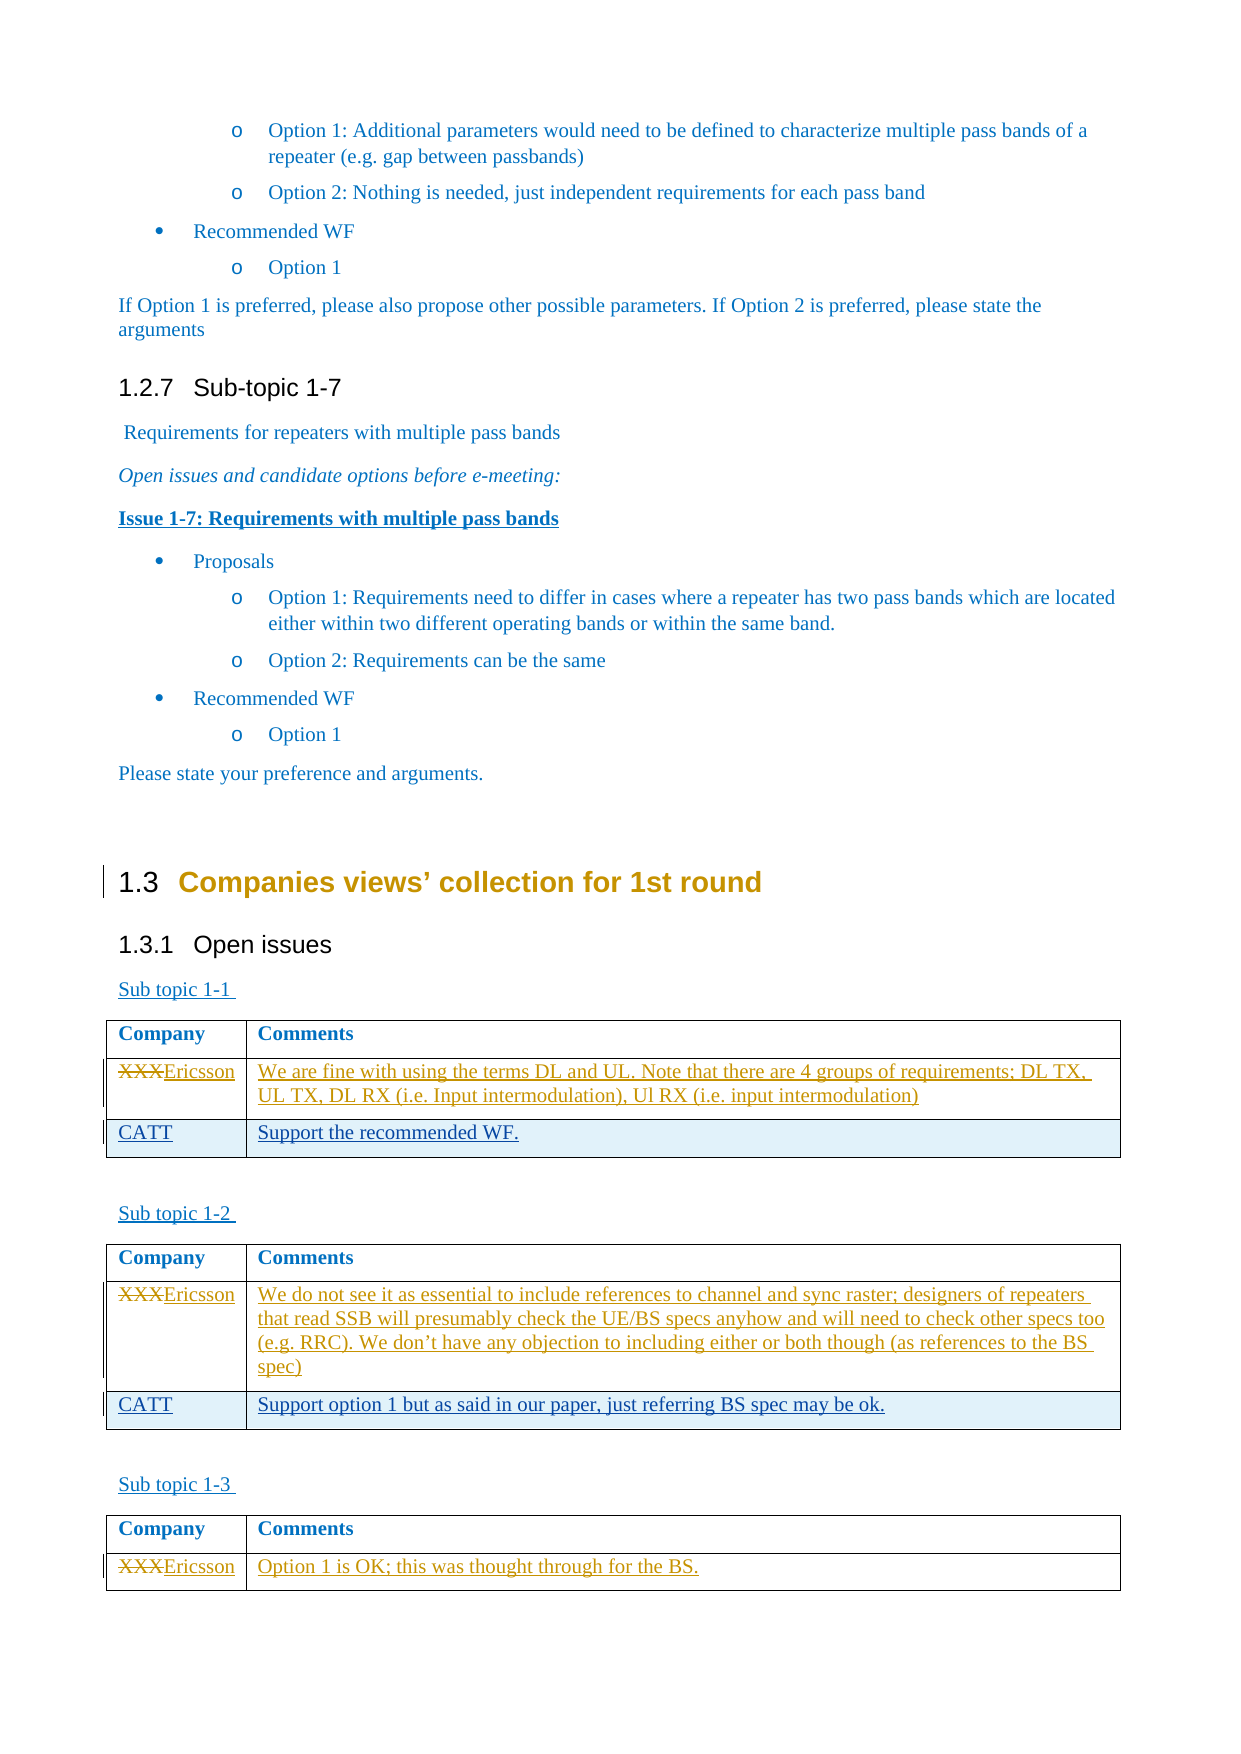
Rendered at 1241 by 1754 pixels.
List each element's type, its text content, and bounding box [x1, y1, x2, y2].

list Recommended WF [156, 218, 1122, 243]
list Option 1 [231, 255, 1122, 281]
table_cell [247, 1282, 1120, 1391]
text Issue 1-7: Requirements with multiple pass bands [118, 506, 1122, 530]
text Requirements for repeaters with multiple pass bands [118, 420, 1122, 444]
table_header Company [107, 1021, 246, 1058]
table_header Comments [247, 1516, 1120, 1553]
subtitle Companies views’ collection for 1st round [118, 865, 1122, 898]
table_header Company [107, 1245, 246, 1281]
table_header Comments [247, 1021, 1120, 1058]
subtitle Open issues [118, 930, 1122, 958]
text Sub topic 1-3 [118, 1472, 1122, 1496]
table_cell [107, 1554, 246, 1590]
text If Option 1 is preferred, please also propose other possible parameters. If Option 2 is preferred, please state the arguments [118, 293, 1122, 341]
list Proposals [156, 549, 1122, 573]
table_cell [247, 1554, 1120, 1590]
list Option 1: Requirements need to differ in cases where a repeater has two pass bands which are located either within two different operating bands or within the same band. [231, 585, 1122, 635]
table_cell [107, 1282, 246, 1391]
text Please state your preference and arguments. [118, 761, 1122, 784]
text Sub topic 1-1 [118, 977, 1122, 1001]
table_header Comments [247, 1245, 1120, 1281]
text Sub topic 1-2 [118, 1201, 1122, 1225]
list Option 1 [231, 722, 1122, 748]
list Option 2: Requirements can be the same [231, 647, 1122, 673]
list Option 1: Additional parameters would need to be defined to characterize multiple pass bands of a repeater (e.g. gap between passbands) [231, 118, 1122, 168]
subtitle Sub-topic 1-7 [118, 373, 1122, 401]
list Option 2: Nothing is needed, just independent requirements for each pass band [231, 180, 1122, 206]
list Recommended WF [156, 686, 1122, 710]
text Open issues and candidate options before e-meeting: [118, 463, 1122, 487]
table_header Company [107, 1516, 246, 1553]
table_cell [247, 1059, 1120, 1119]
table_cell [107, 1059, 246, 1119]
